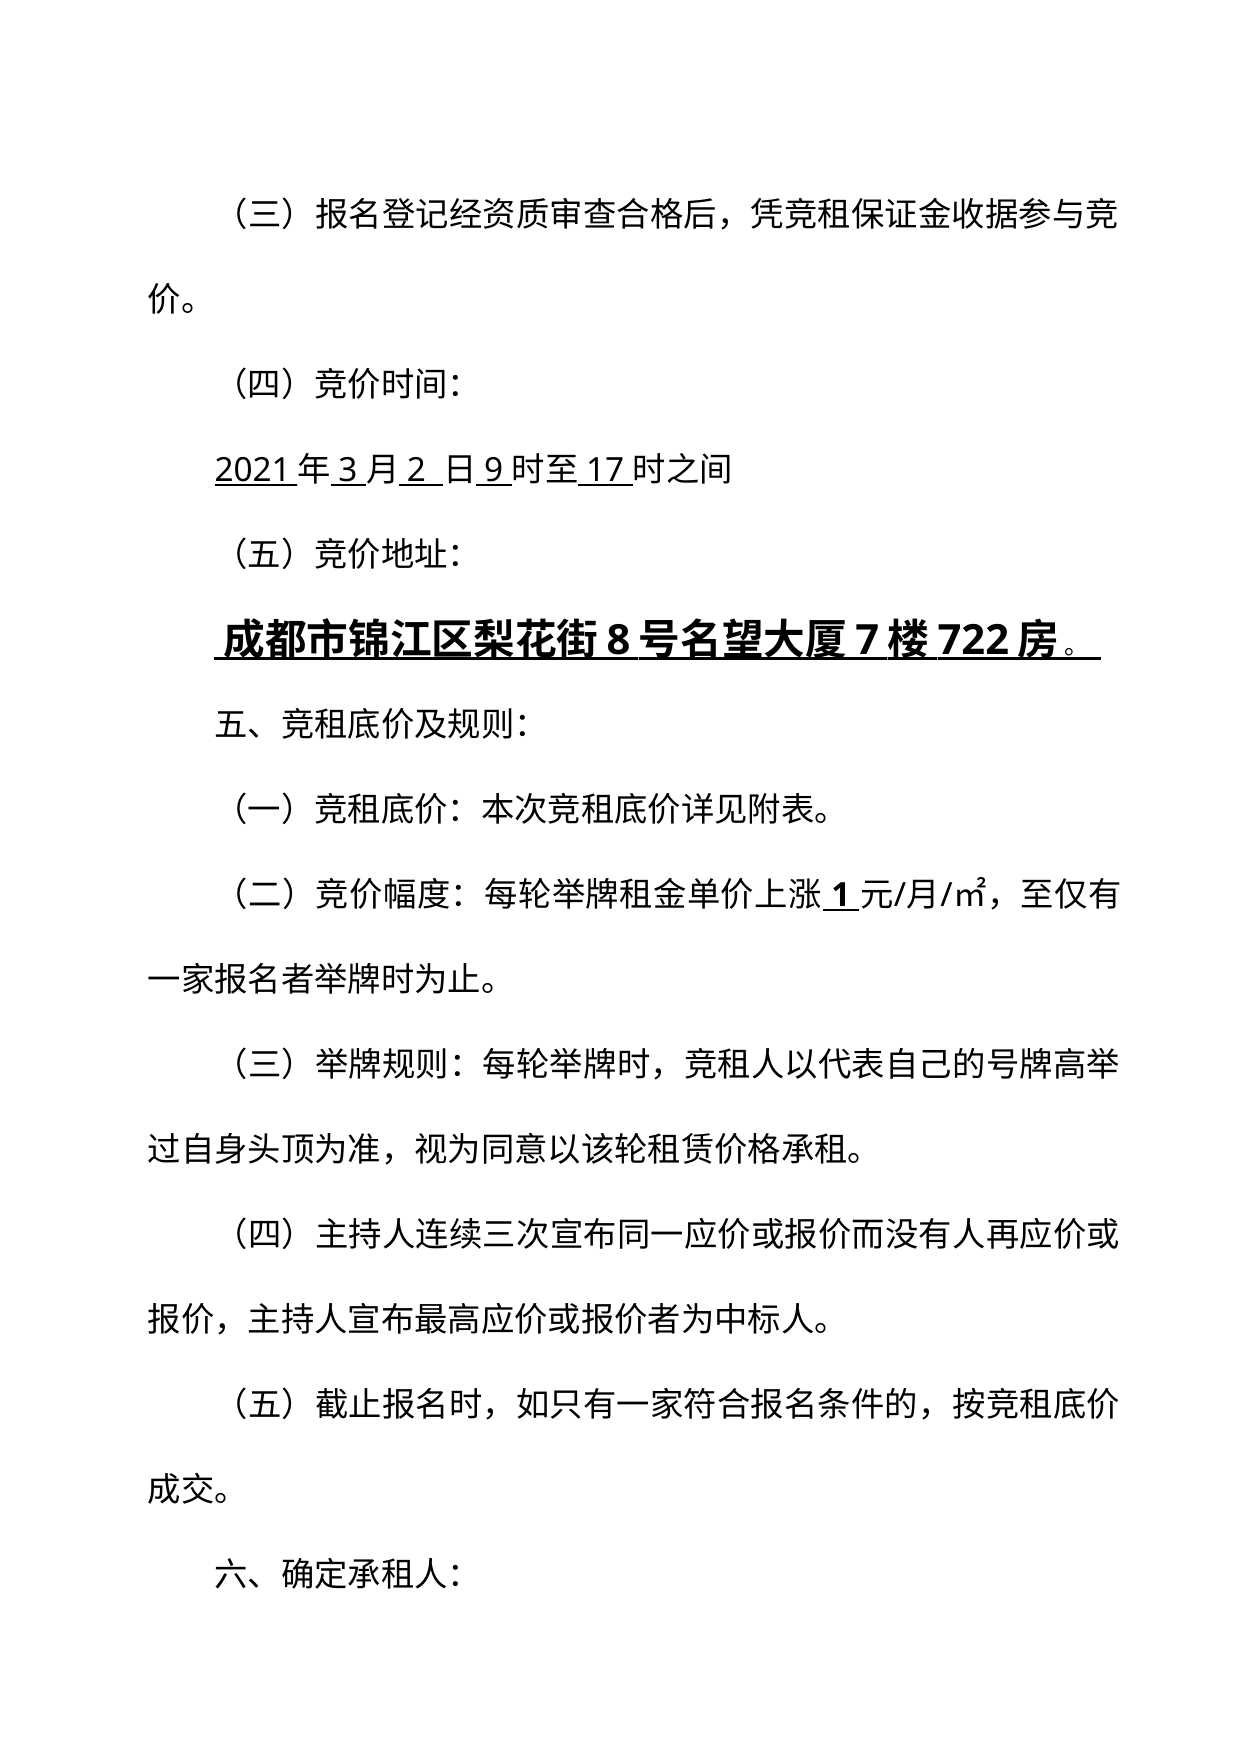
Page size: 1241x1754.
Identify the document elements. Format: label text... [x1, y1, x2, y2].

text （一）竞租底价：本次竞租底价详见附表。 [148, 764, 1122, 849]
text 五、竞租底价及规则： [148, 679, 1122, 764]
text （五）竞价地址： [148, 509, 1122, 594]
text （三）举牌规则：每轮举牌时，竞租人以代表自己的号牌高举过自身头顶为准，视为同意以该轮租赁价格承租。 [148, 1019, 1122, 1189]
text （五）截止报名时，如只有一家符合报名条件的，按竞租底价成交。 [148, 1359, 1122, 1529]
text （四）竞价时间： [148, 339, 1122, 424]
text （三）报名登记经资质审查合格后，凭竞租保证金收据参与竞价。 [148, 169, 1122, 339]
text （二）竞价幅度：每轮举牌租金单价上涨 1 元/月/㎡，至仅有一家报名者举牌时为止。 [148, 849, 1122, 1019]
text （四）主持人连续三次宣布同一应价或报价而没有人再应价或报价，主持人宣布最高应价或报价者为中标人。 [148, 1189, 1122, 1359]
text 2021年 3 月 2 日 9 时至 17 时之间 [148, 424, 1122, 509]
text 六、确定承租人： [148, 1529, 1122, 1614]
text 成都市锦江区梨花街8号名望大厦7楼722房 。 [148, 594, 1122, 679]
